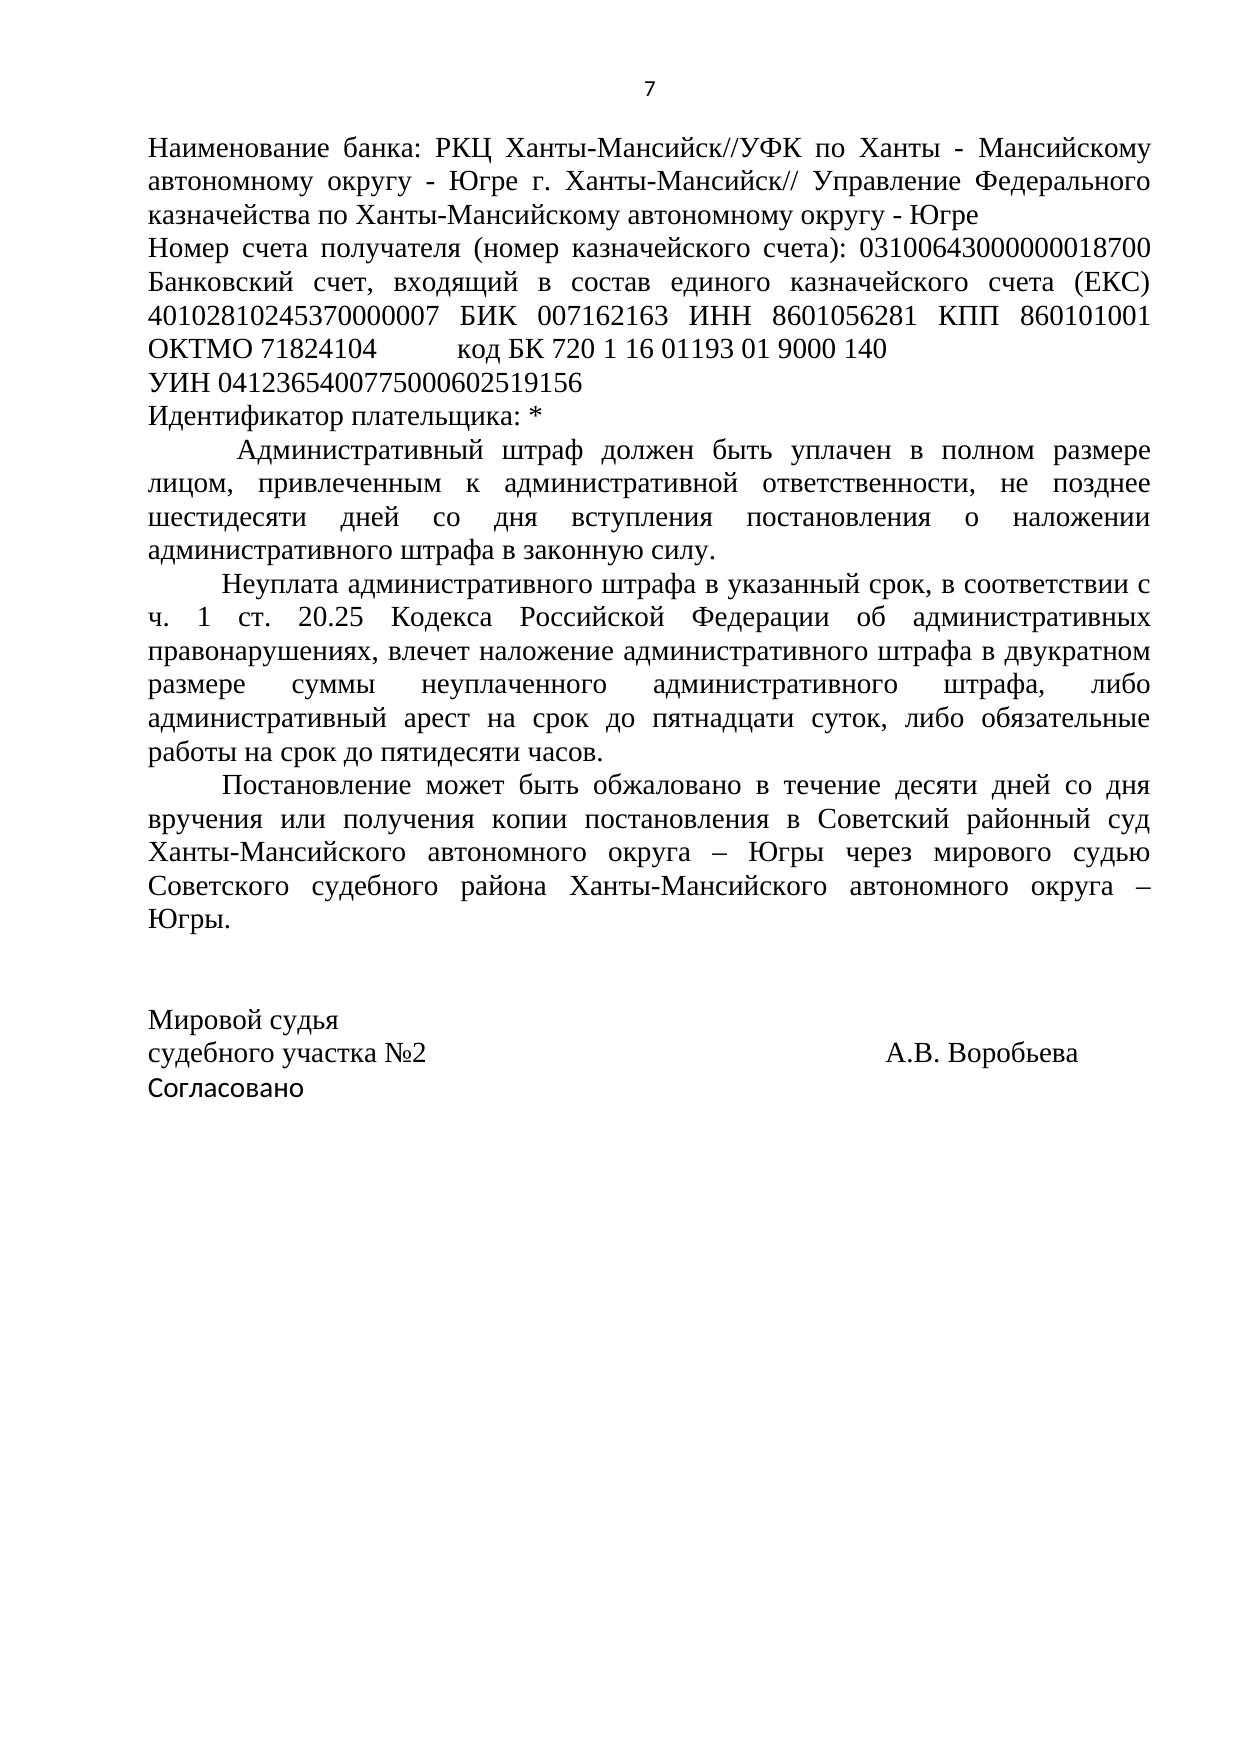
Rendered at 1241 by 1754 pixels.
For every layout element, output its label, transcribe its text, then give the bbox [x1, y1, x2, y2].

text Административный штраф должен быть уплачен в полном размере лицом, привлеченным к административной ответственности, не позднее шестидесяти дней со дня вступления постановления о наложении административного штрафа в законную силу. [148, 432, 1152, 566]
text Мировой судья [148, 1002, 1152, 1036]
text УИН 0412365400775000602519156 [148, 365, 1152, 398]
text Идентификатор плательщика: * [148, 398, 1152, 432]
text судебного участка №2 А.В. Воробьева [148, 1036, 1152, 1069]
text Неуплата административного штрафа в указанный срок, в соответствии с ч. 1 ст. 20.25 Кодекса Российской Федерации об административных правонарушениях, влечет наложение административного штрафа в двукратном размере суммы неуплаченного административного штрафа, либо административный арест на срок до пятнадцати суток, либо обязательные работы на срок до пятидесяти часов. [148, 566, 1152, 767]
text Согласовано [148, 1069, 1152, 1105]
text Номер счета получателя (номер казначейского счета): 03100643000000018700 Банковский счет, входящий в состав единого казначейского счета (ЕКС) 40102810245370000007 БИК 007162163 ИНН 8601056281 КПП 860101001 ОКТМО 71824104 код БК 720 1 16 01193 01 9000 140 [148, 231, 1152, 365]
text Постановление может быть обжаловано в течение десяти дней со дня вручения или получения копии постановления в Советский районный суд Ханты-Мансийского автономного округа – Югры через мирового судью Советского судебного района Ханты-Мансийского автономного округа – Югры. [148, 767, 1152, 935]
